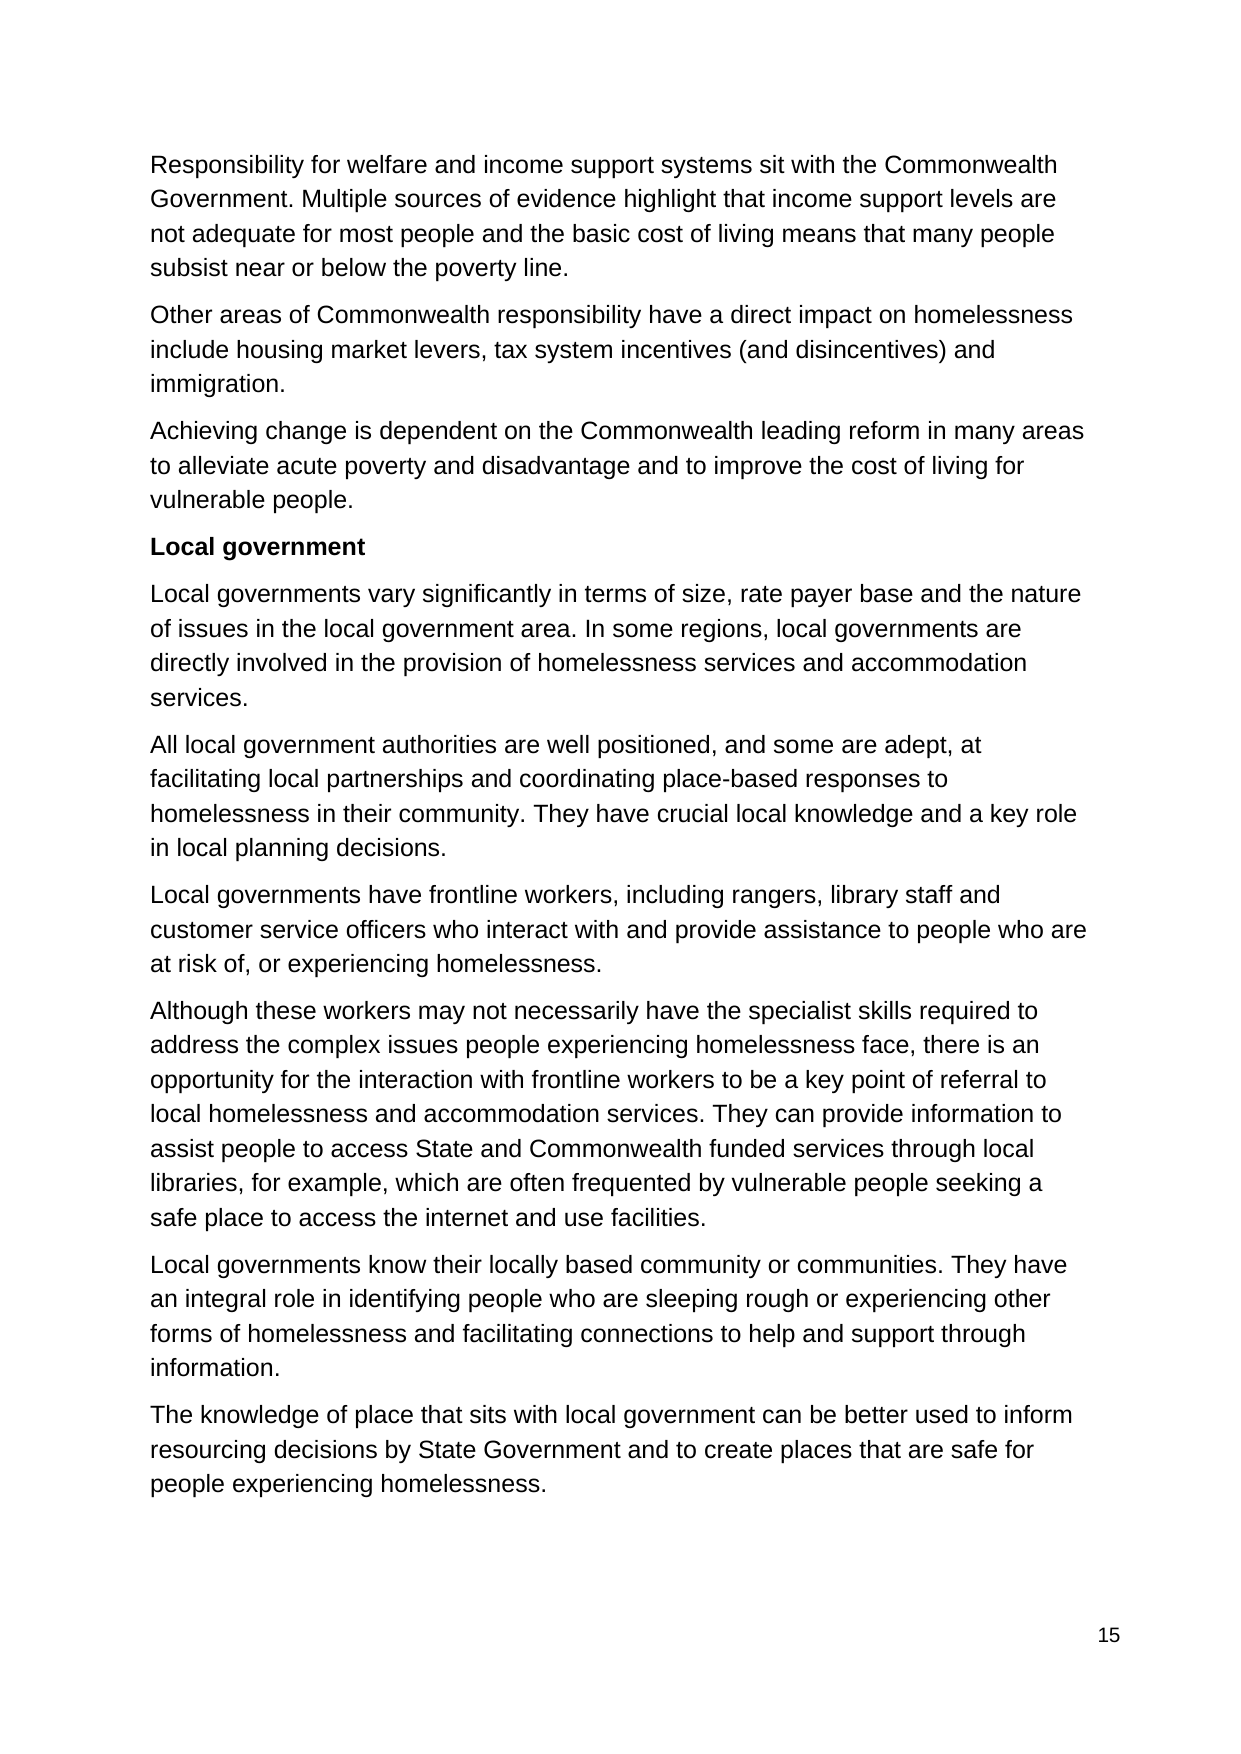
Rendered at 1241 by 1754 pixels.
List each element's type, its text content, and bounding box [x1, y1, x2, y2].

text Local government [150, 532, 1090, 561]
text The knowledge of place that sits with local government can be better used to inform resourcing decisions by State Government and to create places that are safe for people experiencing homelessness. [150, 1400, 1090, 1498]
text Responsibility for welfare and income support systems sit with the Commonwealth Government. Multiple sources of evidence highlight that income support levels are not adequate for most people and the basic cost of living means that many people subsist near or below the poverty line. [150, 150, 1090, 282]
text Local governments have frontline workers, including rangers, library staff and customer service officers who interact with and provide assistance to people who are at risk of, or experiencing homelessness. [150, 880, 1090, 978]
text Local governments vary significantly in terms of size, rate payer base and the nature of issues in the local government area. In some regions, local governments are directly involved in the provision of homelessness services and accommodation services. [150, 579, 1090, 711]
text Although these workers may not necessarily have the specialist skills required to address the complex issues people experiencing homelessness face, there is an opportunity for the interaction with frontline workers to be a key point of referral to local homelessness and accommodation services. They can provide information to assist people to access State and Commonwealth funded services through local libraries, for example, which are often frequented by vulnerable people seeking a safe place to access the internet and use facilities. [150, 996, 1090, 1232]
text Other areas of Commonwealth responsibility have a direct impact on homelessness include housing market levers, tax system incentives (and disincentives) and immigration. [150, 300, 1090, 398]
text Achieving change is dependent on the Commonwealth leading reform in many areas to alleviate acute poverty and disadvantage and to improve the cost of living for vulnerable people. [150, 416, 1090, 514]
text Local governments know their locally based community or communities. They have an integral role in identifying people who are sleeping rough or experiencing other forms of homelessness and facilitating connections to help and support through information. [150, 1250, 1090, 1382]
text All local government authorities are well positioned, and some are adept, at facilitating local partnerships and coordinating place-based responses to homelessness in their community. They have crucial local knowledge and a key role in local planning decisions. [150, 730, 1090, 862]
